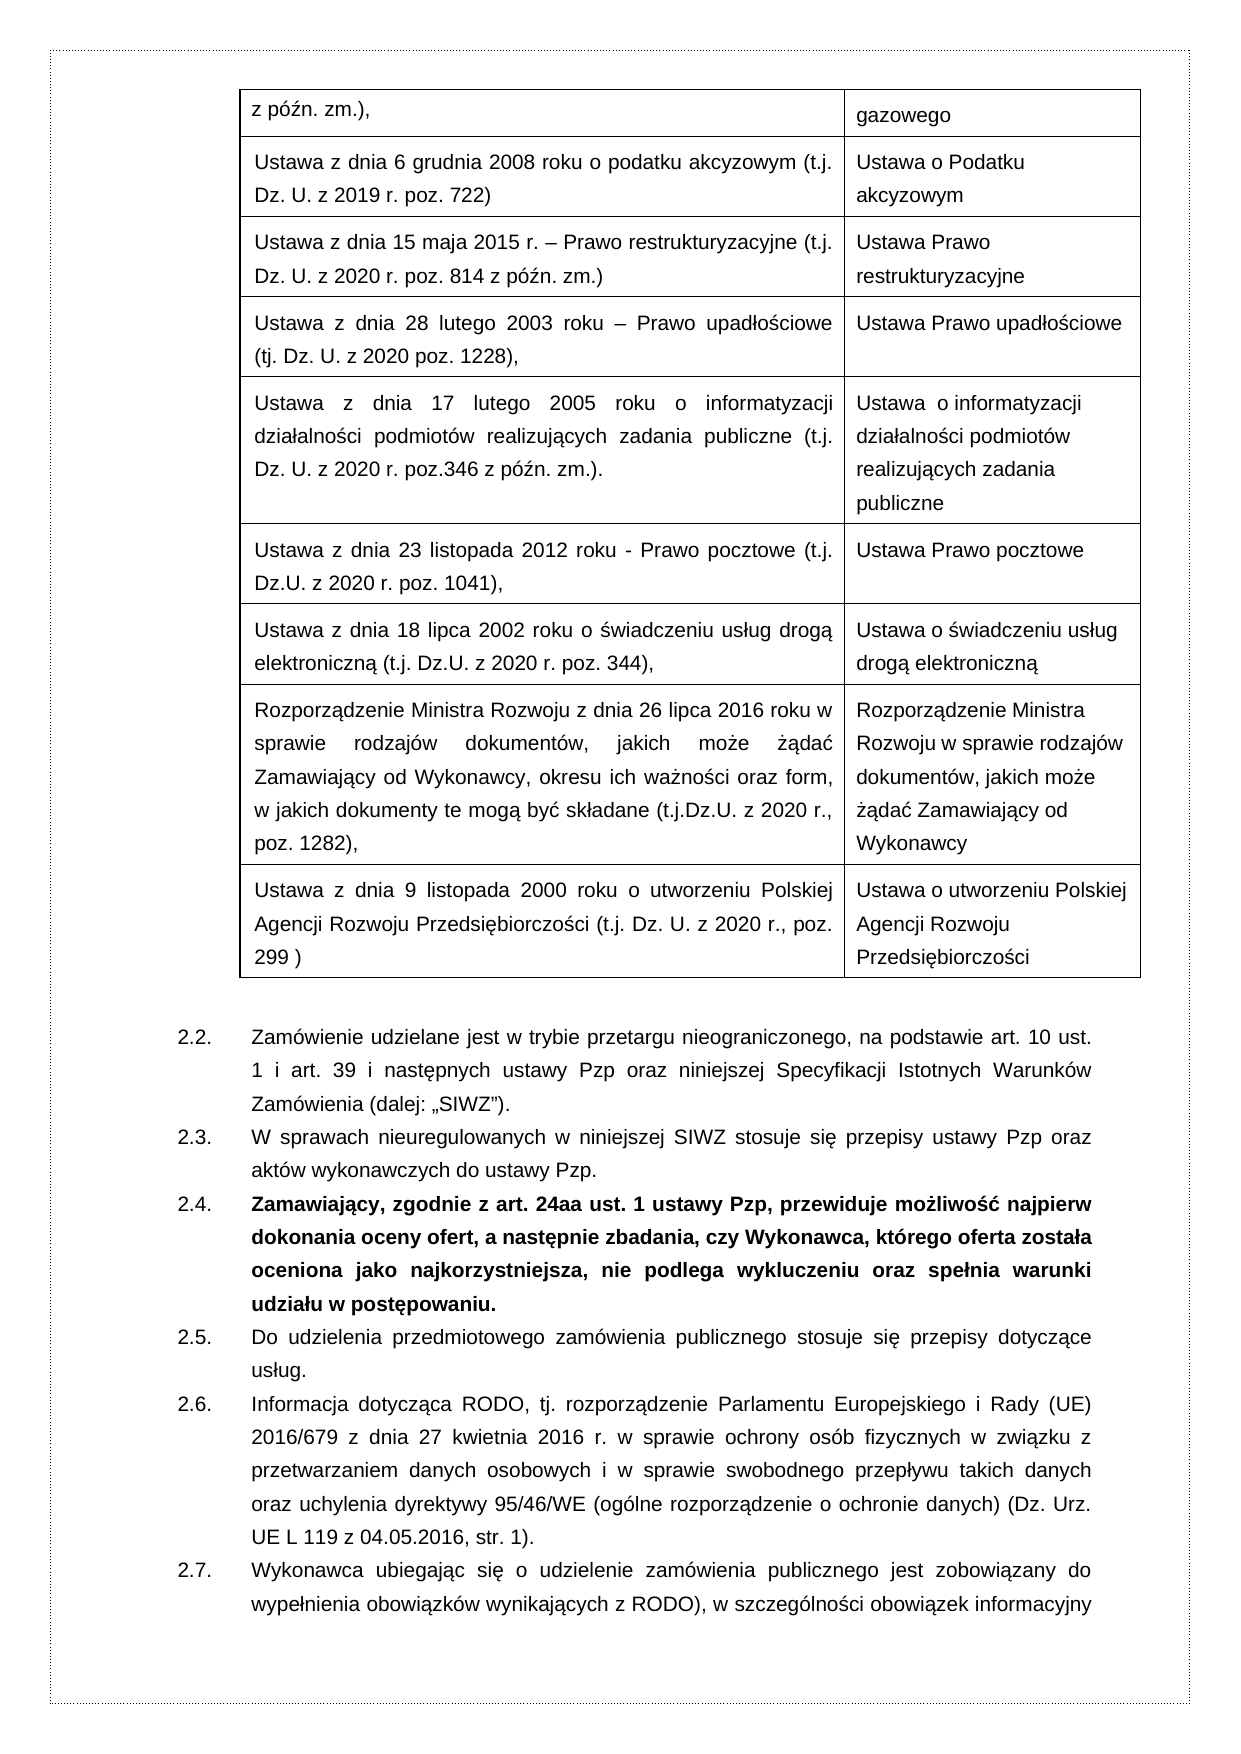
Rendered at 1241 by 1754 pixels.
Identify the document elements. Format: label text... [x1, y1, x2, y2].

table_cell Rozporządzenie Ministra Rozwoju w sprawie rodzajów dokumentów, jakich może żądać Zamawiający od Wykonawcy [845, 685, 1140, 864]
table_cell Ustawa z dnia 17 lutego 2005 roku o informatyzacji działalności podmiotów realizujących zadania publiczne (t.j. Dz. U. z 2020 r. poz.346 z późn. zm.). [241, 377, 844, 523]
table_cell Ustawa o świadczeniu usług drogą elektroniczną [845, 604, 1140, 683]
table_cell Ustawa o Podatku akcyzowym [845, 137, 1140, 216]
table_cell Ustawa z dnia 9 listopada 2000 roku o utworzeniu Polskiej Agencji Rozwoju Przedsiębiorczości (t.j. Dz. U. z 2020 r., poz. 299 ) [241, 865, 844, 977]
table_cell Ustawa z dnia 23 listopada 2012 roku - Prawo pocztowe (t.j. Dz.U. z 2020 r. poz. 1041), [241, 524, 844, 603]
list Do udzielenia przedmiotowego zamówienia publicznego stosuje się przepisy dotyczące usług. [177, 1318, 1093, 1384]
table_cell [845, 90, 1140, 136]
table_cell Ustawa o informatyzacji działalności podmiotów realizujących zadania publiczne [845, 377, 1140, 523]
list W sprawach nieuregulowanych w niniejszej SIWZ stosuje się przepisy ustawy Pzp oraz aktów wykonawczych do ustawy Pzp. [177, 1118, 1093, 1184]
table_cell Ustawa Prawo pocztowe [845, 524, 1140, 603]
table_cell Ustawa o utworzeniu Polskiej Agencji Rozwoju Przedsiębiorczości [845, 865, 1140, 977]
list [177, 1551, 1093, 1618]
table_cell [241, 90, 844, 136]
list Informacja dotycząca RODO, tj. rozporządzenie Parlamentu Europejskiego i Rady (UE) 2016/679 z dnia 27 kwietnia 2016 r. w sprawie ochrony osób fizycznych w związku z przetwarzaniem danych osobowych i w sprawie swobodnego przepływu takich danych oraz uchylenia dyrektywy 95/46/WE (ogólne rozporządzenie o ochronie danych) (Dz. Urz. UE L 119 z 04.05.2016, str. 1). [177, 1384, 1093, 1551]
list Zamawiający, zgodnie z art. 24aa ust. 1 ustawy Pzp, przewiduje możliwość najpierw dokonania oceny ofert, a następnie zbadania, czy Wykonawca, którego oferta została oceniona jako najkorzystniejsza, nie podlega wykluczeniu oraz spełnia warunki udziału w postępowaniu. [177, 1184, 1093, 1318]
table_cell Ustawa z dnia 28 lutego 2003 roku – Prawo upadłościowe (tj. Dz. U. z 2020 poz. 1228), [241, 297, 844, 376]
table_cell Ustawa Prawo upadłościowe [845, 297, 1140, 376]
table_cell Ustawa z dnia 15 maja 2015 r. – Prawo restrukturyzacyjne (t.j. Dz. U. z 2020 r. poz. 814 z późn. zm.) [241, 217, 844, 296]
list Zamówienie udzielane jest w trybie przetargu nieograniczonego, na podstawie art. 10 ust. 1 i art. 39 i następnych ustawy Pzp oraz niniejszej Specyfikacji Istotnych Warunków Zamówienia (dalej: „SIWZ”). [177, 1018, 1093, 1118]
table_cell Rozporządzenie Ministra Rozwoju z dnia 26 lipca 2016 roku w sprawie rodzajów dokumentów, jakich może żądać Zamawiający od Wykonawcy, okresu ich ważności oraz form, w jakich dokumenty te mogą być składane (t.j.Dz.U. z 2020 r., poz. 1282), [241, 685, 844, 864]
table_cell Ustawa Prawo restrukturyzacyjne [845, 217, 1140, 296]
table_cell Ustawa z dnia 18 lipca 2002 roku o świadczeniu usług drogą elektroniczną (t.j. Dz.U. z 2020 r. poz. 344), [241, 604, 844, 683]
table_cell Ustawa z dnia 6 grudnia 2008 roku o podatku akcyzowym (t.j. Dz. U. z 2019 r. poz. 722) [241, 137, 844, 216]
